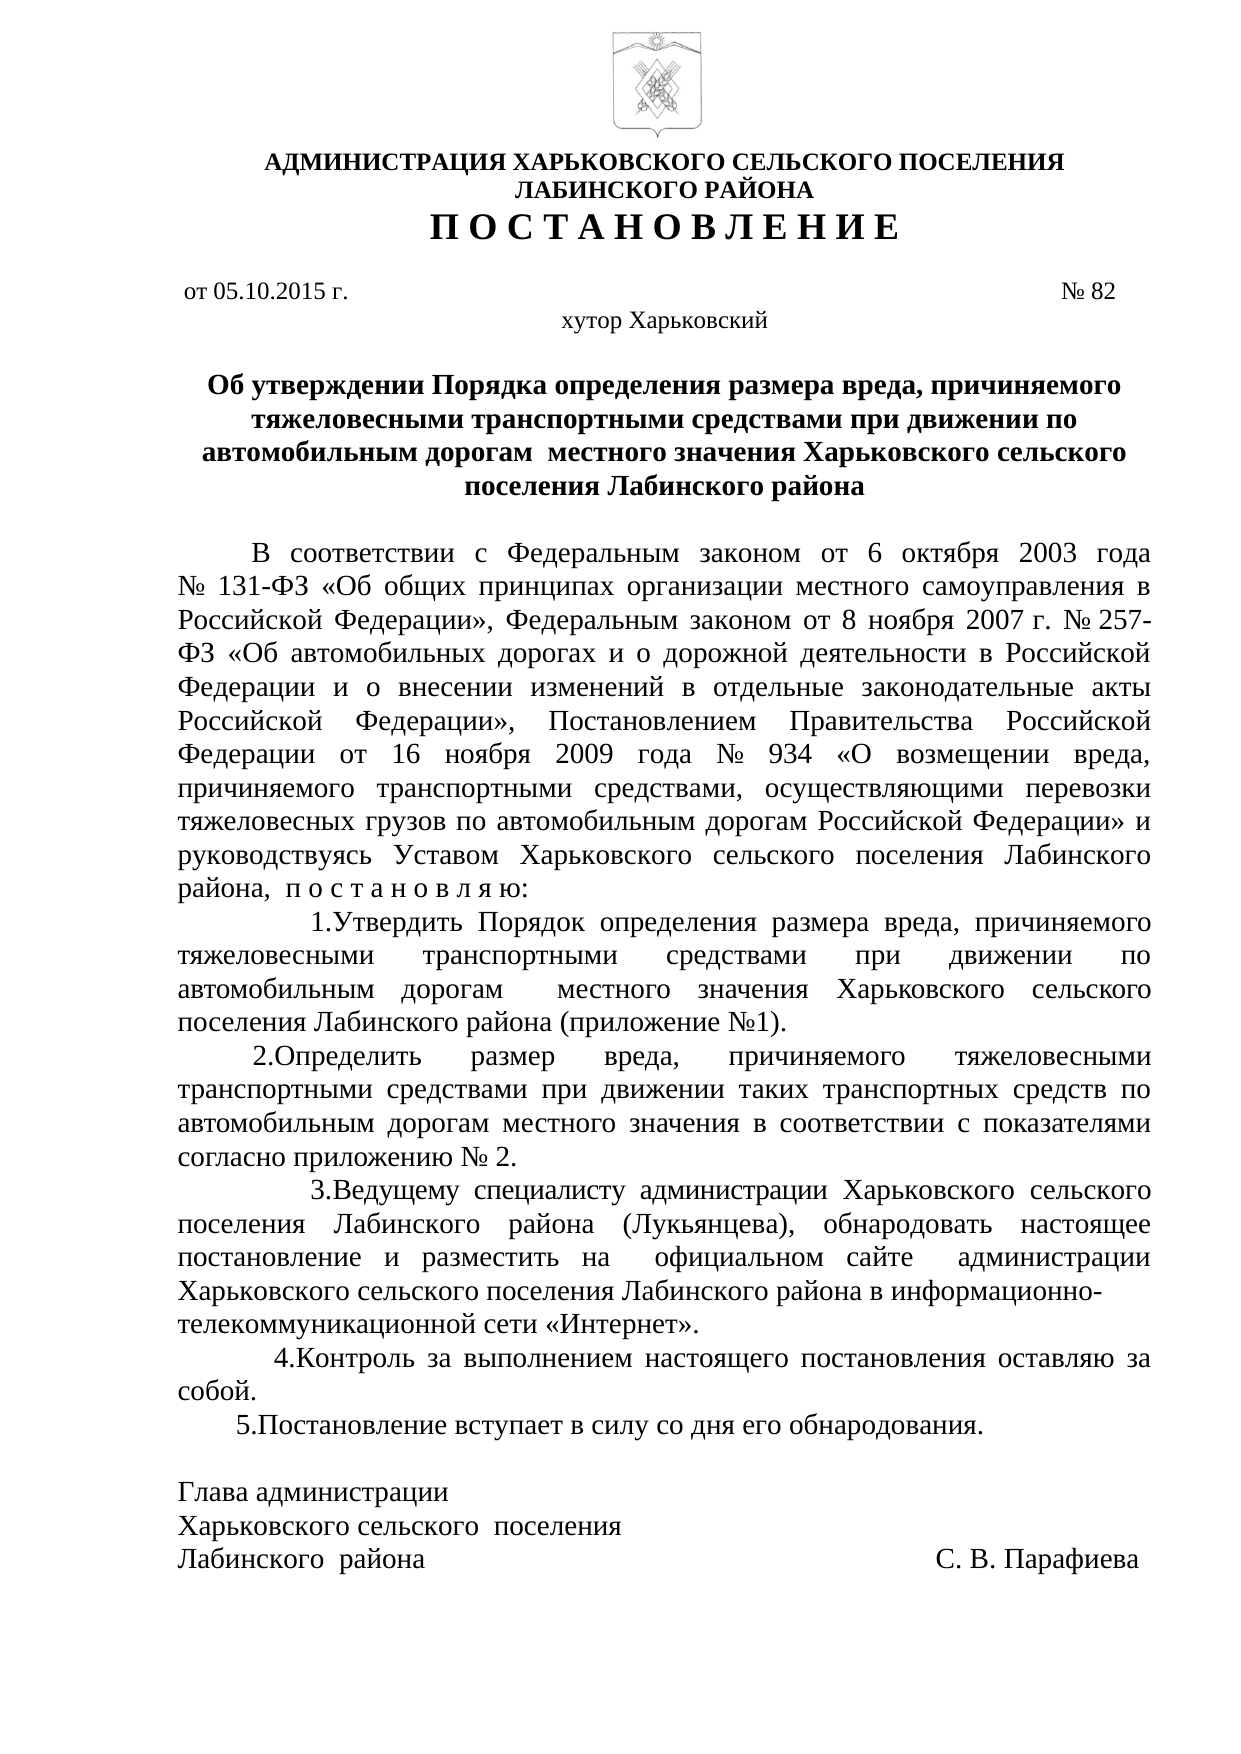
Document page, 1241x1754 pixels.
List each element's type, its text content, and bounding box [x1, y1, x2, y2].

text Лабинского района С. В. Парафиева [177, 1541, 1152, 1575]
text хутор Харьковский [177, 305, 1152, 334]
text 4.Контроль за выполнением настоящего постановления оставляю за собой. [177, 1340, 1152, 1407]
text 2.Определить размер вреда, причиняемого тяжеловесными транспортными средствами при движении таких транспортных средств по автомобильным дорогам местного значения в соответствии с показателями согласно приложению № 2. [177, 1038, 1152, 1172]
text ЛАБИНСКОГО РАЙОНА [177, 176, 1152, 204]
text Глава администрации [177, 1474, 1152, 1508]
text АДМИНИСТРАЦИЯ ХАРЬКОВСКОГО СЕЛЬСКОГО ПОСЕЛЕНИЯ [177, 147, 1152, 176]
text от 05.10.2015 г. № 82 [177, 276, 1152, 305]
text 3.Ведущему специалисту администрации Харьковского сельского поселения Лабинского района (Лукьянцева), обнародовать настоящее постановление и разместить на официальном сайте администрации Харьковского сельского поселения Лабинского района в информационно- [177, 1172, 1152, 1306]
text 5.Постановление вступает в силу со дня его обнародования. [177, 1407, 1152, 1441]
picture [611, 29, 703, 140]
text П О С Т А Н О В Л Е Н И Е [177, 204, 1152, 247]
text телекоммуникационной сети «Интернет». [177, 1306, 1152, 1340]
subtitle В соответствии с Федеральным законом от 6 октября 2003 года № 131-ФЗ «Об общих принципах организации местного самоуправления в Российской Федерации», Федеральным законом от 8 ноября 2007 г. № 257-ФЗ «Об автомобильных дорогах и о дорожной деятельности в Российской Федерации и о внесении изменений в отдельные законодательные акты Российской Федерации», Постановлением Правительства Российской Федерации от 16 ноября 2009 года № 934 «О возмещении вреда, причиняемого транспортными средствами, осуществляющими перевозки тяжеловесных грузов по автомобильным дорогам Российской Федерации» и руководствуясь Уставом Харьковского сельского поселения Лабинского района, п о с т а н о в л я ю: [177, 535, 1152, 904]
text 1.Утвердить Порядок определения размера вреда, причиняемого тяжеловесными транспортными средствами при движении по автомобильным дорогам местного значения Харьковского сельского поселения Лабинского района (приложение №1). [177, 904, 1152, 1038]
text Харьковского сельского поселения [177, 1508, 1152, 1541]
text Об утверждении Порядка определения размера вреда, причиняемого тяжеловесными транспортными средствами при движении по автомобильным дорогам местного значения Харьковского сельского поселения Лабинского района [177, 367, 1152, 501]
